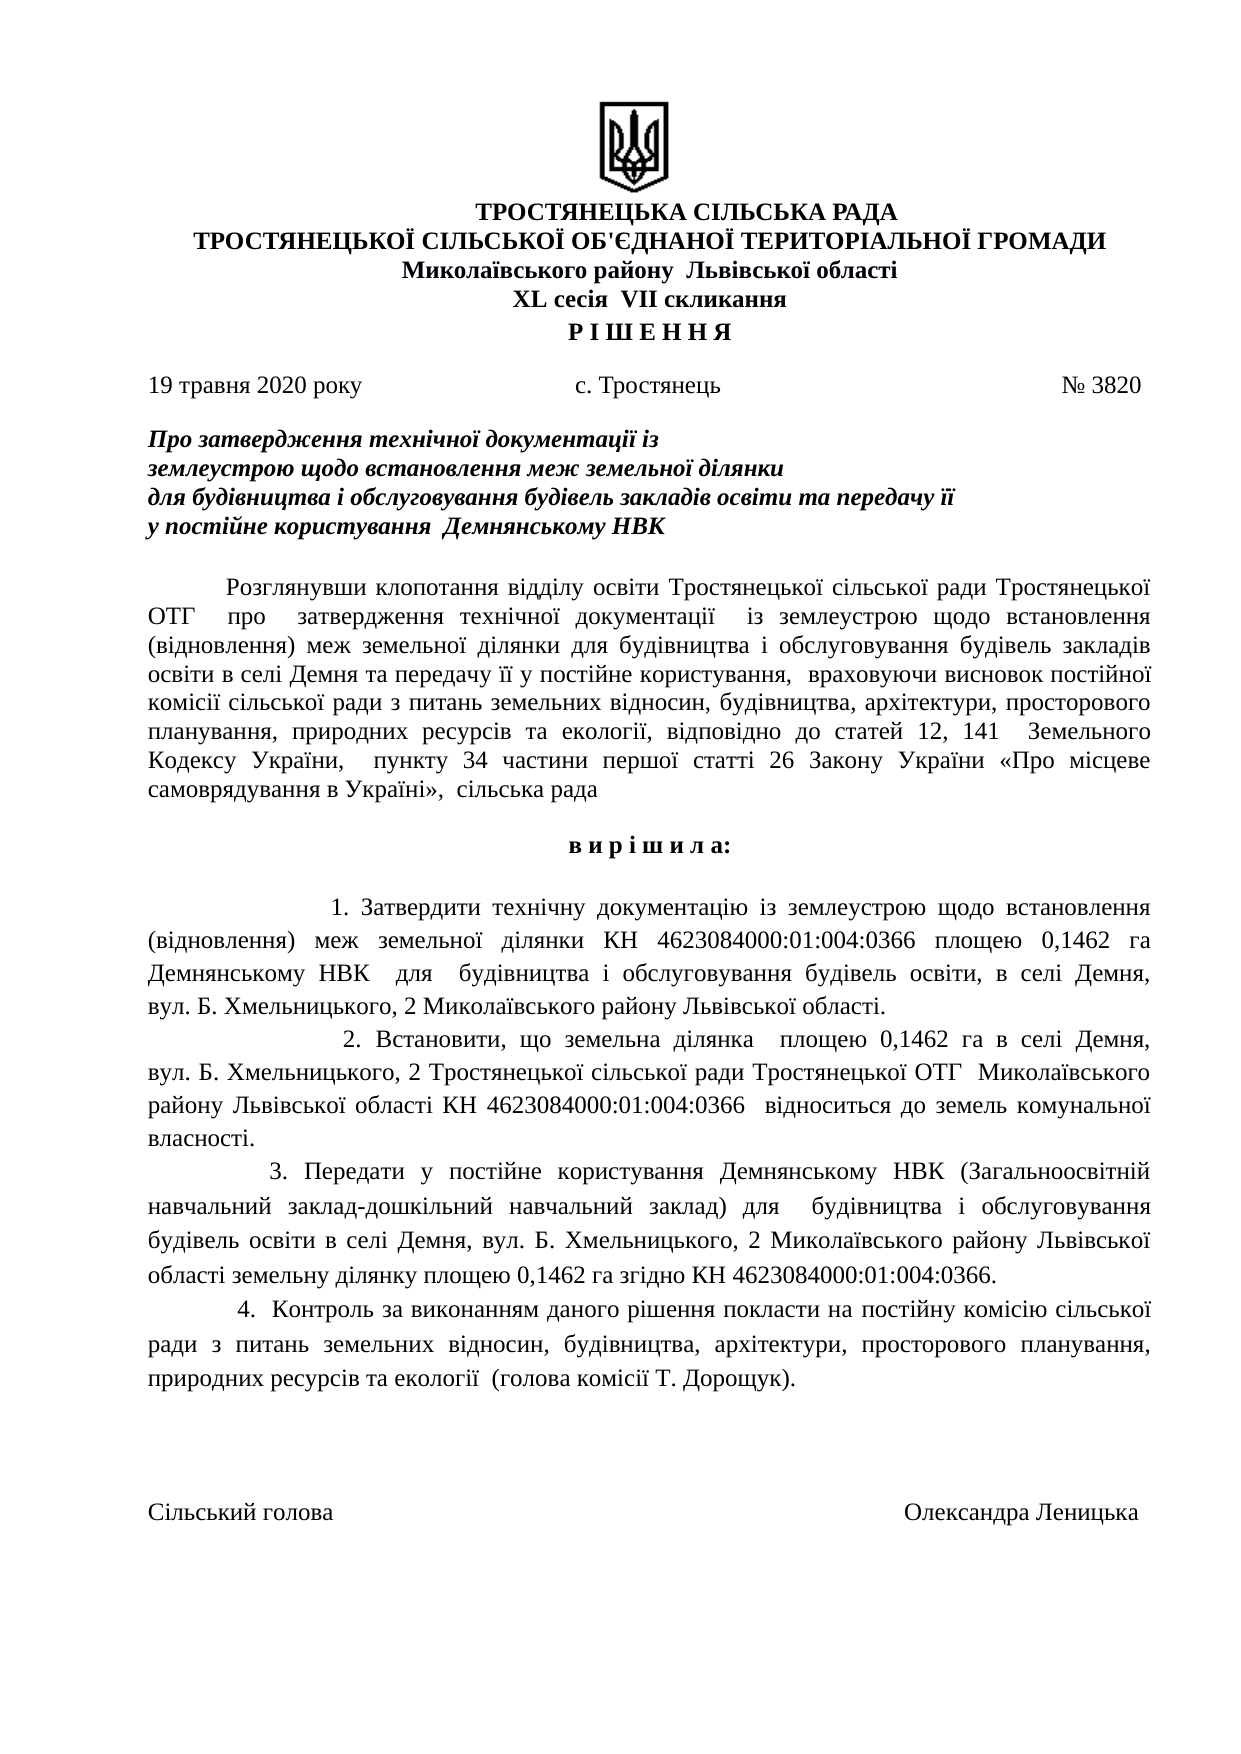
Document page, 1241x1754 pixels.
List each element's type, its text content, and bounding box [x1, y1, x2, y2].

picture [597, 88, 674, 194]
text ТРОСТЯНЕЦЬКОЇ СІЛЬСЬКОЇ ОБ'ЄДНАНОЇ ТЕРИТОРІАЛЬНОЇ ГРОМАДИ [148, 226, 1152, 255]
text 19 травня 2020 року с. Тростянець № 3820 [148, 371, 1152, 399]
text землеустрою щодо встановлення меж земельної ділянки [148, 453, 1152, 482]
text ХL сесія VІІ скликання [148, 284, 1152, 312]
text ТРОСТЯНЕЦЬКА СІЛЬСЬКА РАДА [148, 197, 1152, 226]
text Розглянувши клопотання відділу освіти Тростянецької сільської ради Тростянецької ОТГ про затвердження технічної документації із землеустрою щодо встановлення (відновлення) меж земельної ділянки для будівництва і обслуговування будівель закладів освіти в селі Демня та передачу її у постійне користування, враховуючи висновок постійної комісії сільської ради з питань земельних відносин, будівництва, архітектури, просторового планування, природних ресурсів та екології, відповідно до статей 12, 141 Земельного Кодексу України, пункту 34 частини першої статті 26 Закону України «Про місцеве самоврядування в Україні», сільська рада [148, 572, 1152, 802]
text 1. Затвердити технічну документацію із землеустрою щодо встановлення (відновлення) меж земельної ділянки КН 4623084000:01:004:0366 площею 0,1462 га Демнянському НВК для будівництва і обслуговування будівель освіти, в селі Демня, вул. Б. Хмельницького, 2 Миколаївського району Львівської області. [148, 892, 1152, 1020]
text Про затвердження технічної документації із [148, 424, 1152, 453]
text 2. Встановити, що земельна ділянка площею 0,1462 га в селі Демня, вул. Б. Хмельницького, 2 Тростянецької сільської ради Тростянецької ОТГ Миколаївського району Львівської області КН 4623084000:01:004:0366 відноситься до земель комунальної власності. [148, 1024, 1152, 1152]
text для будівництва і обслуговування будівель закладів освіти та передачу її [148, 482, 1152, 511]
text 3. Передати у постійне користування Демнянському НВК (Загальноосвітній навчальний заклад-дошкільний навчальний заклад) для будівництва і обслуговування будівель освіти в селі Демня, вул. Б. Хмельницького, 2 Миколаївського району Львівської області земельну ділянку площею 0,1462 га згідно КН 4623084000:01:004:0366. [148, 1156, 1152, 1289]
text у постійне користування Демнянському НВК [148, 511, 1152, 539]
text Миколаївського району Львівської області [148, 255, 1152, 284]
text Сільський голова Олександра Леницька [148, 1497, 1152, 1526]
text Р І Ш Е Н Н Я [148, 317, 1152, 346]
text в и р і ш и л а: [148, 831, 1152, 859]
text 4. Контроль за виконанням даного рішення покласти на постійну комісію сільської ради з питань земельних відносин, будівництва, архітектури, просторового планування, природних ресурсів та екології (голова комісії Т. Дорощук). [148, 1294, 1152, 1392]
